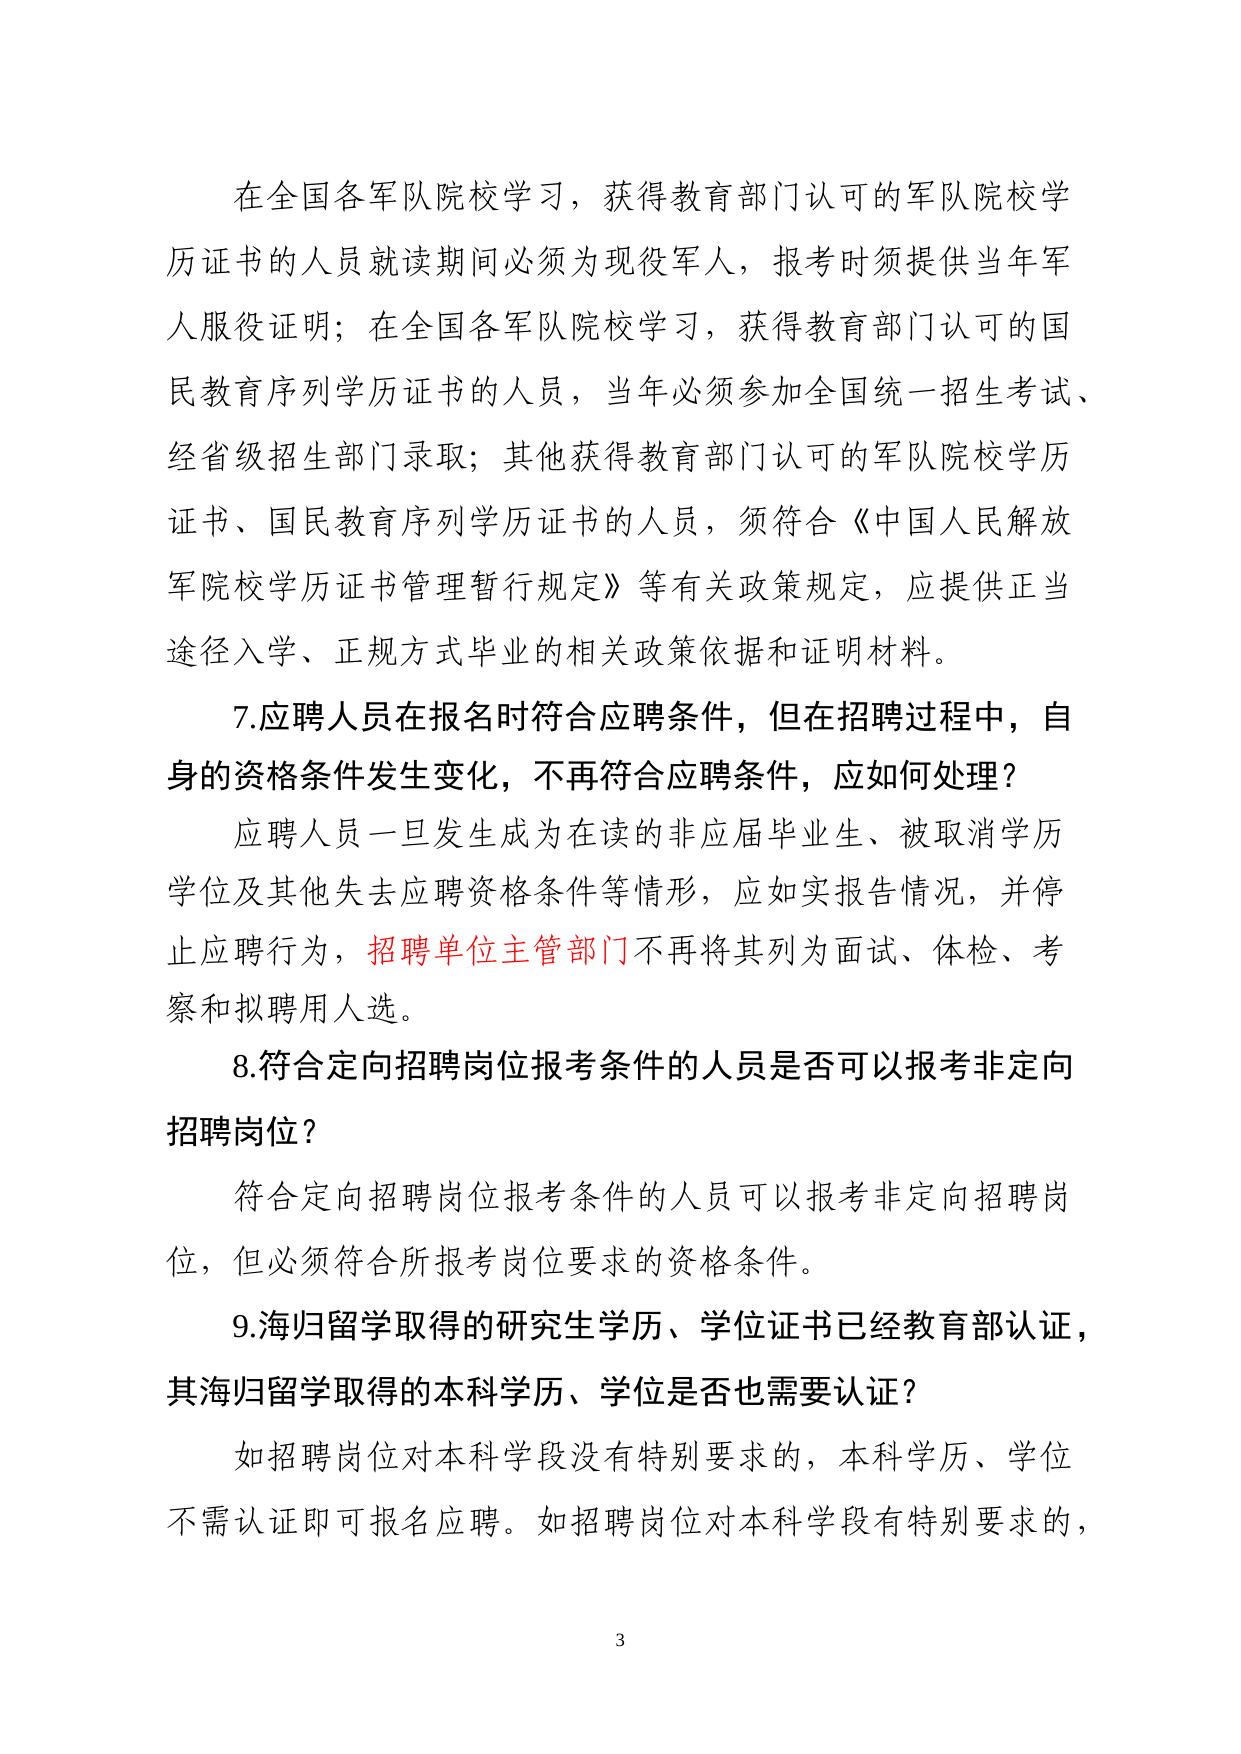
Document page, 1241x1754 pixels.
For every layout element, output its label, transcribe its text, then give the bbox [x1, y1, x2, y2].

text 7.应聘人员在报名时符合应聘条件，但在招聘过程中，自身的资格条件发生变化，不再符合应聘条件，应如何处理？ [165, 682, 1075, 799]
text 符合定向招聘岗位报考条件的人员可以报考非定向招聘岗位，但必须符合所报考岗位要求的资格条件。 [165, 1162, 1075, 1292]
text 应聘人员一旦发生成为在读的非应届毕业生、被取消学历学位及其他失去应聘资格条件等情形，应如实报告情况，并停止应聘行为，招聘单位主管部门不再将其列为面试、体检、考察和拟聘用人选。 [165, 799, 1075, 1032]
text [165, 1422, 1075, 1552]
text 在全国各军队院校学习，获得教育部门认可的军队院校学历证书的人员就读期间必须为现役军人，报考时须提供当年军人服役证明；在全国各军队院校学习，获得教育部门认可的国民教育序列学历证书的人员，当年必须参加全国统一招生考试、经省级招生部门录取；其他获得教育部门认可的军队院校学历证书、国民教育序列学历证书的人员，须符合《中国人民解放军院校学历证书管理暂行规定》等有关政策规定，应提供正当途径入学、正规方式毕业的相关政策依据和证明材料。 [165, 162, 1075, 682]
text 9.海归留学取得的研究生学历、学位证书已经教育部认证，其海归留学取得的本科学历、学位是否也需要认证？ [165, 1292, 1075, 1422]
text 8.符合定向招聘岗位报考条件的人员是否可以报考非定向招聘岗位？ [165, 1032, 1075, 1162]
